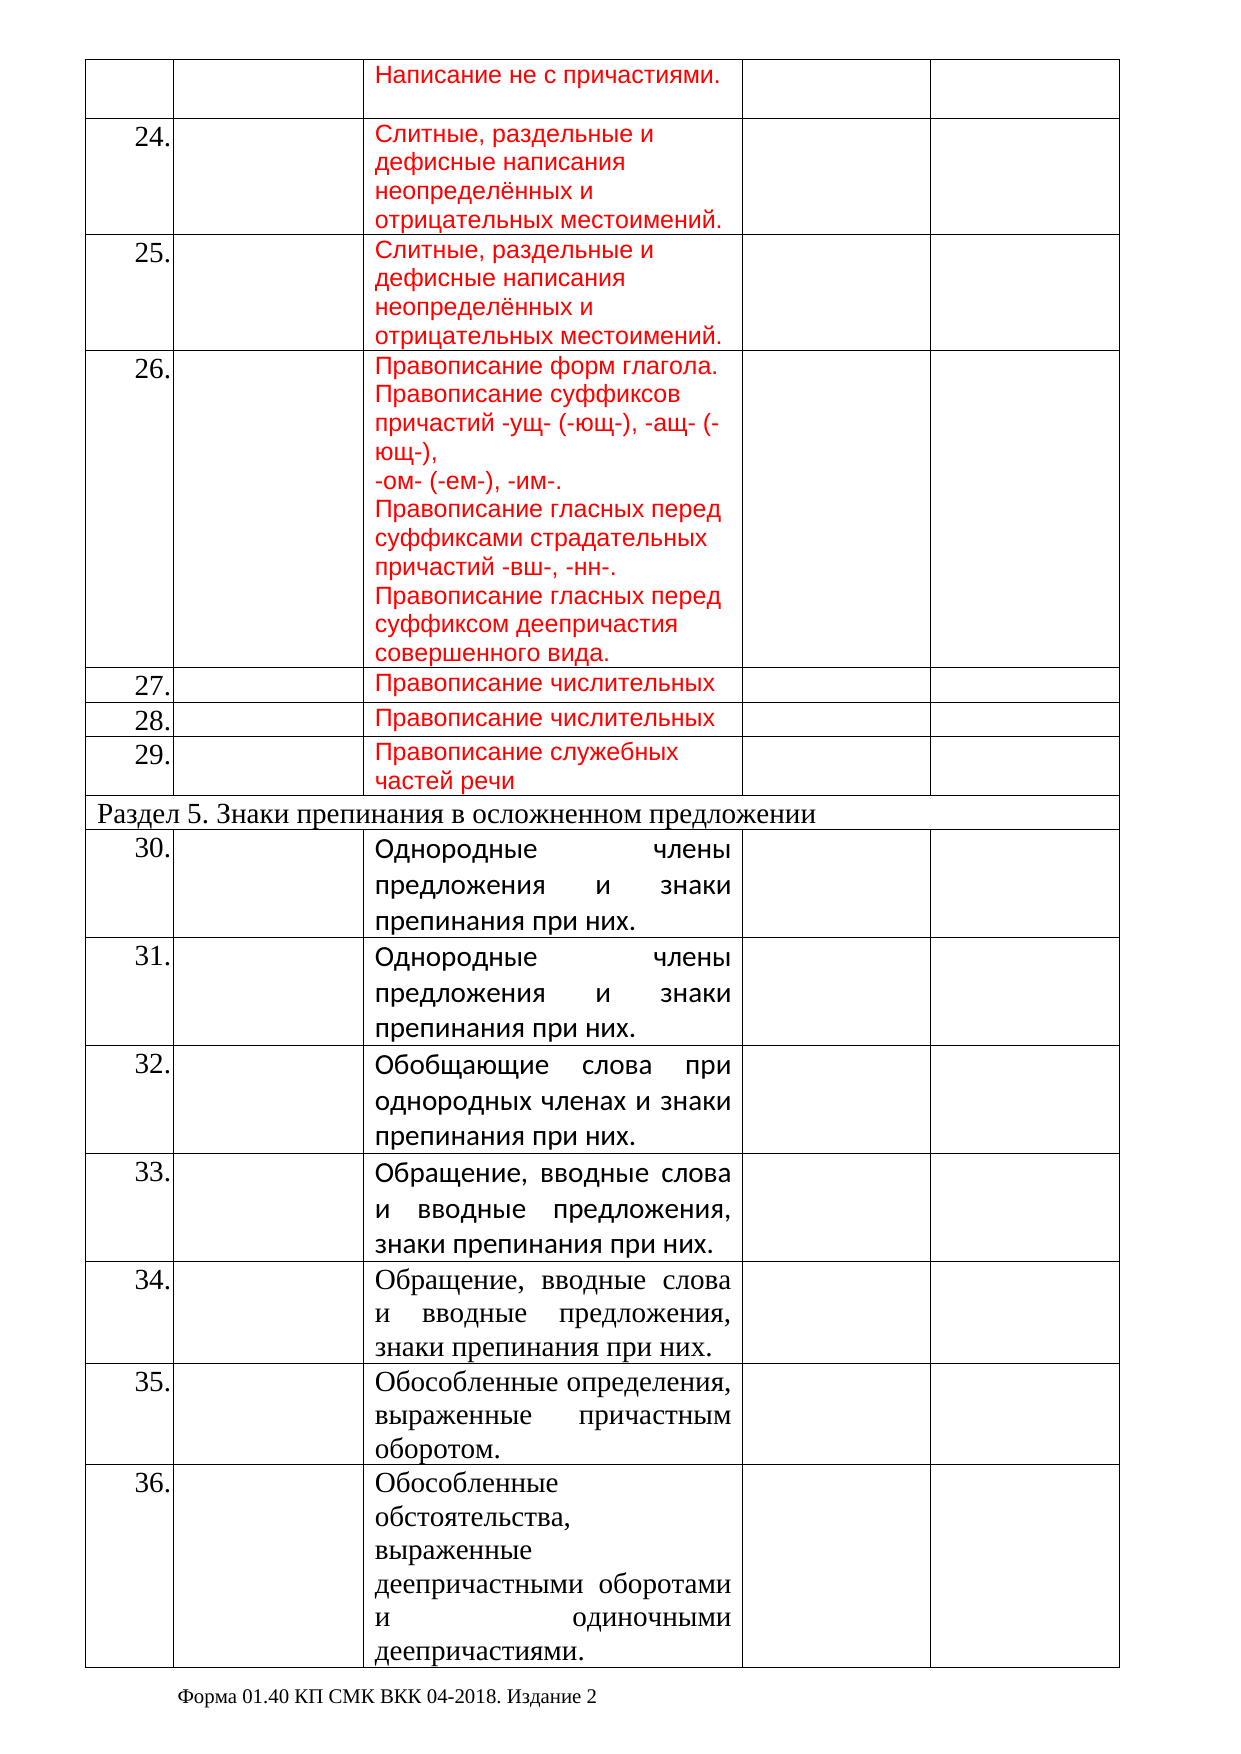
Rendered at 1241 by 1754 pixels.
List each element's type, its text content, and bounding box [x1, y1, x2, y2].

table_cell Обособленные определения, выраженные причастным оборотом. [364, 1364, 742, 1464]
table_cell [743, 1046, 930, 1153]
table_cell Обобщающие слова при однородных членах и знаки препинания при них. [364, 1046, 742, 1153]
table_cell [931, 830, 1119, 937]
table_cell [86, 60, 173, 118]
table_cell [86, 1262, 173, 1363]
table_cell [931, 668, 1119, 702]
table_cell [86, 668, 173, 702]
table_cell Слитные, раздельные и дефисные написания неопределённых и отрицательных местоимений. [364, 119, 742, 234]
table_cell Раздел 5. Знаки препинания в осложненном предложении [86, 796, 1119, 829]
table_cell [743, 938, 930, 1045]
table_cell [743, 119, 930, 234]
table_cell [174, 235, 363, 350]
table_cell [743, 351, 930, 667]
table_cell [174, 1154, 363, 1261]
table_cell [931, 938, 1119, 1045]
table_cell Обращение, вводные слова и вводные предложения, знаки препинания при них. [364, 1262, 742, 1363]
table_cell [86, 235, 173, 350]
table_cell [174, 60, 363, 118]
table_cell [931, 703, 1119, 736]
table_cell Правописание служебных частей речи [364, 737, 742, 795]
table_cell Правописание числительных [364, 703, 742, 736]
table_cell Обращение, вводные слова и вводные предложения, знаки препинания при них. [364, 1154, 742, 1261]
table_cell [174, 119, 363, 234]
table_cell [931, 351, 1119, 667]
table_cell [931, 119, 1119, 234]
table_cell [174, 703, 363, 736]
table_cell [931, 1154, 1119, 1261]
table_cell [743, 1364, 930, 1464]
table_cell [174, 1262, 363, 1363]
table_cell [743, 1465, 930, 1667]
table_cell [931, 235, 1119, 350]
table_cell [86, 830, 173, 937]
table_cell [931, 1262, 1119, 1363]
table_cell [86, 119, 173, 234]
table_cell [86, 1154, 173, 1261]
table_cell [743, 60, 930, 118]
table_cell [743, 235, 930, 350]
table_cell [931, 1364, 1119, 1464]
table_cell [931, 737, 1119, 795]
table_cell [743, 668, 930, 702]
table_cell [743, 1154, 930, 1261]
table_cell Однородные члены предложения и знаки препинания при них. [364, 830, 742, 937]
table_cell [174, 1364, 363, 1464]
table_cell [86, 351, 173, 667]
table_cell [174, 1046, 363, 1153]
table_cell Однородные члены предложения и знаки препинания при них. [364, 938, 742, 1045]
table_cell [86, 1046, 173, 1153]
table_cell [931, 1465, 1119, 1667]
table_cell [743, 737, 930, 795]
table_cell [174, 737, 363, 795]
table_cell [174, 1465, 363, 1667]
table_cell [86, 737, 173, 795]
table_cell Правописание числительных [364, 668, 742, 702]
table_cell [174, 938, 363, 1045]
table_cell [174, 668, 363, 702]
table_cell [86, 1465, 173, 1667]
table_cell [931, 60, 1119, 118]
table_cell Правописание форм глагола. Правописание суффиксов причастий -ущ- (-ющ-), -ащ- (-ющ-), -ом- (-ем-), -им-. Правописание гласных перед суффиксами страдательных причастий -вш-, -нн-. Правописание гласных перед суффиксом деепричастия совершенного вида. [364, 351, 742, 667]
table_cell [931, 1046, 1119, 1153]
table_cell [364, 60, 742, 118]
table_cell [86, 1364, 173, 1464]
table_cell [86, 703, 173, 736]
table_cell [86, 938, 173, 1045]
table_cell [174, 830, 363, 937]
table_cell [743, 830, 930, 937]
table_cell [743, 1262, 930, 1363]
table_cell [743, 703, 930, 736]
table_cell Обособленные обстоятельства, выраженные деепричастными оборотами и одиночными деепричастиями. [364, 1465, 742, 1667]
table_cell [174, 351, 363, 667]
table_cell Слитные, раздельные и дефисные написания неопределённых и отрицательных местоимений. [364, 235, 742, 350]
